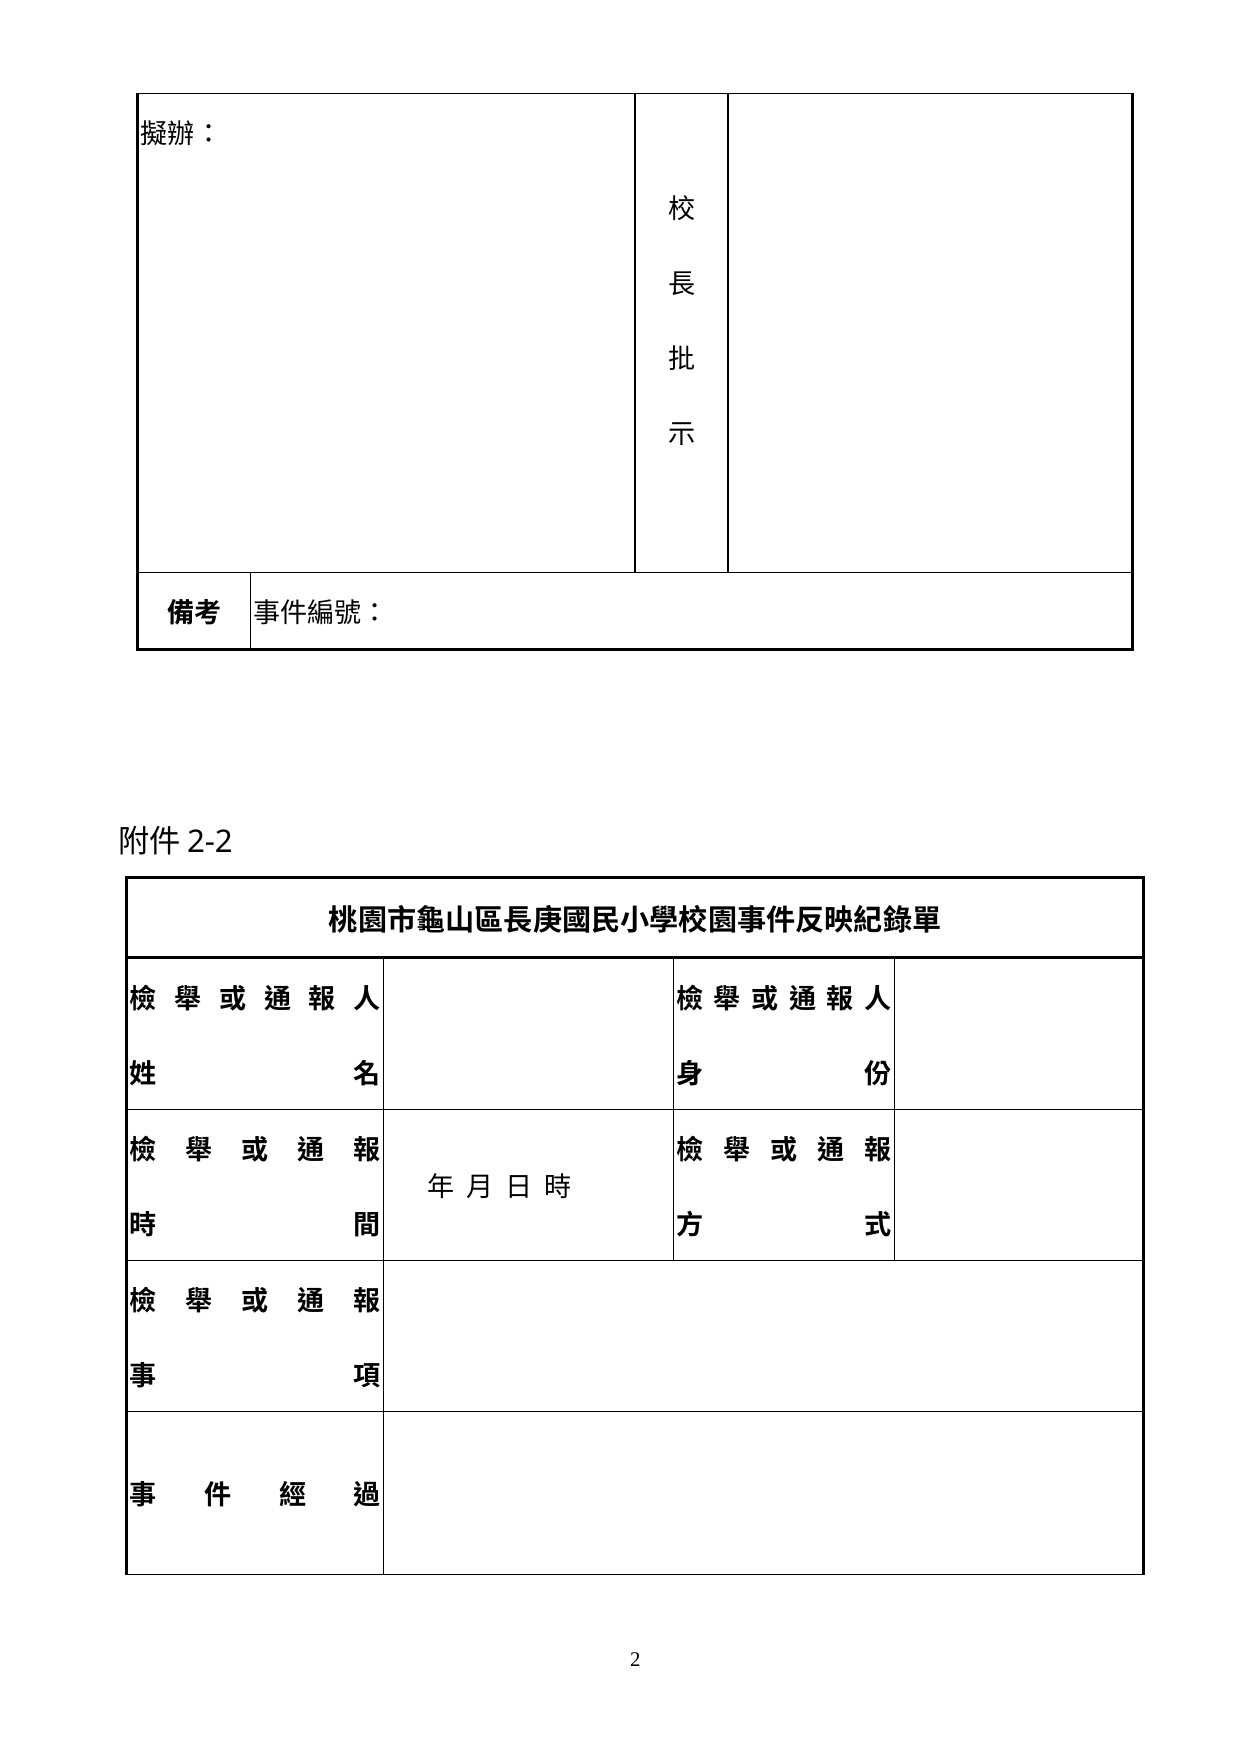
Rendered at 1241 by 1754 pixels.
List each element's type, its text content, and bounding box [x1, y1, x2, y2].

table_cell [729, 94, 1131, 572]
table_cell 備考 [139, 573, 250, 648]
table_cell 檢舉或通報人 姓名 [128, 959, 383, 1109]
table_cell [895, 959, 1142, 1109]
table_cell 校 長 批 示 [636, 94, 727, 572]
table_cell 擬辦： [139, 94, 634, 572]
table_cell [895, 1110, 1142, 1260]
table_cell 年 月 日 時 [384, 1110, 673, 1260]
table_cell 檢舉或通報 時間 [128, 1110, 383, 1260]
table_cell 事件經過 [128, 1412, 383, 1574]
table_header 桃園市龜山區長庚國民小學校園事件反映紀錄單 [128, 879, 1142, 956]
table_cell [384, 1261, 1142, 1411]
table_cell 事件編號： [251, 573, 1131, 648]
table_cell 檢舉或通報 方式 [674, 1110, 894, 1260]
table_cell 檢舉或通報 事項 [128, 1261, 383, 1411]
text 附件2-2 [118, 801, 1152, 876]
table_cell [384, 1412, 1142, 1574]
table_cell 檢舉或通報人 身份 [674, 959, 894, 1109]
table_cell [384, 959, 673, 1109]
